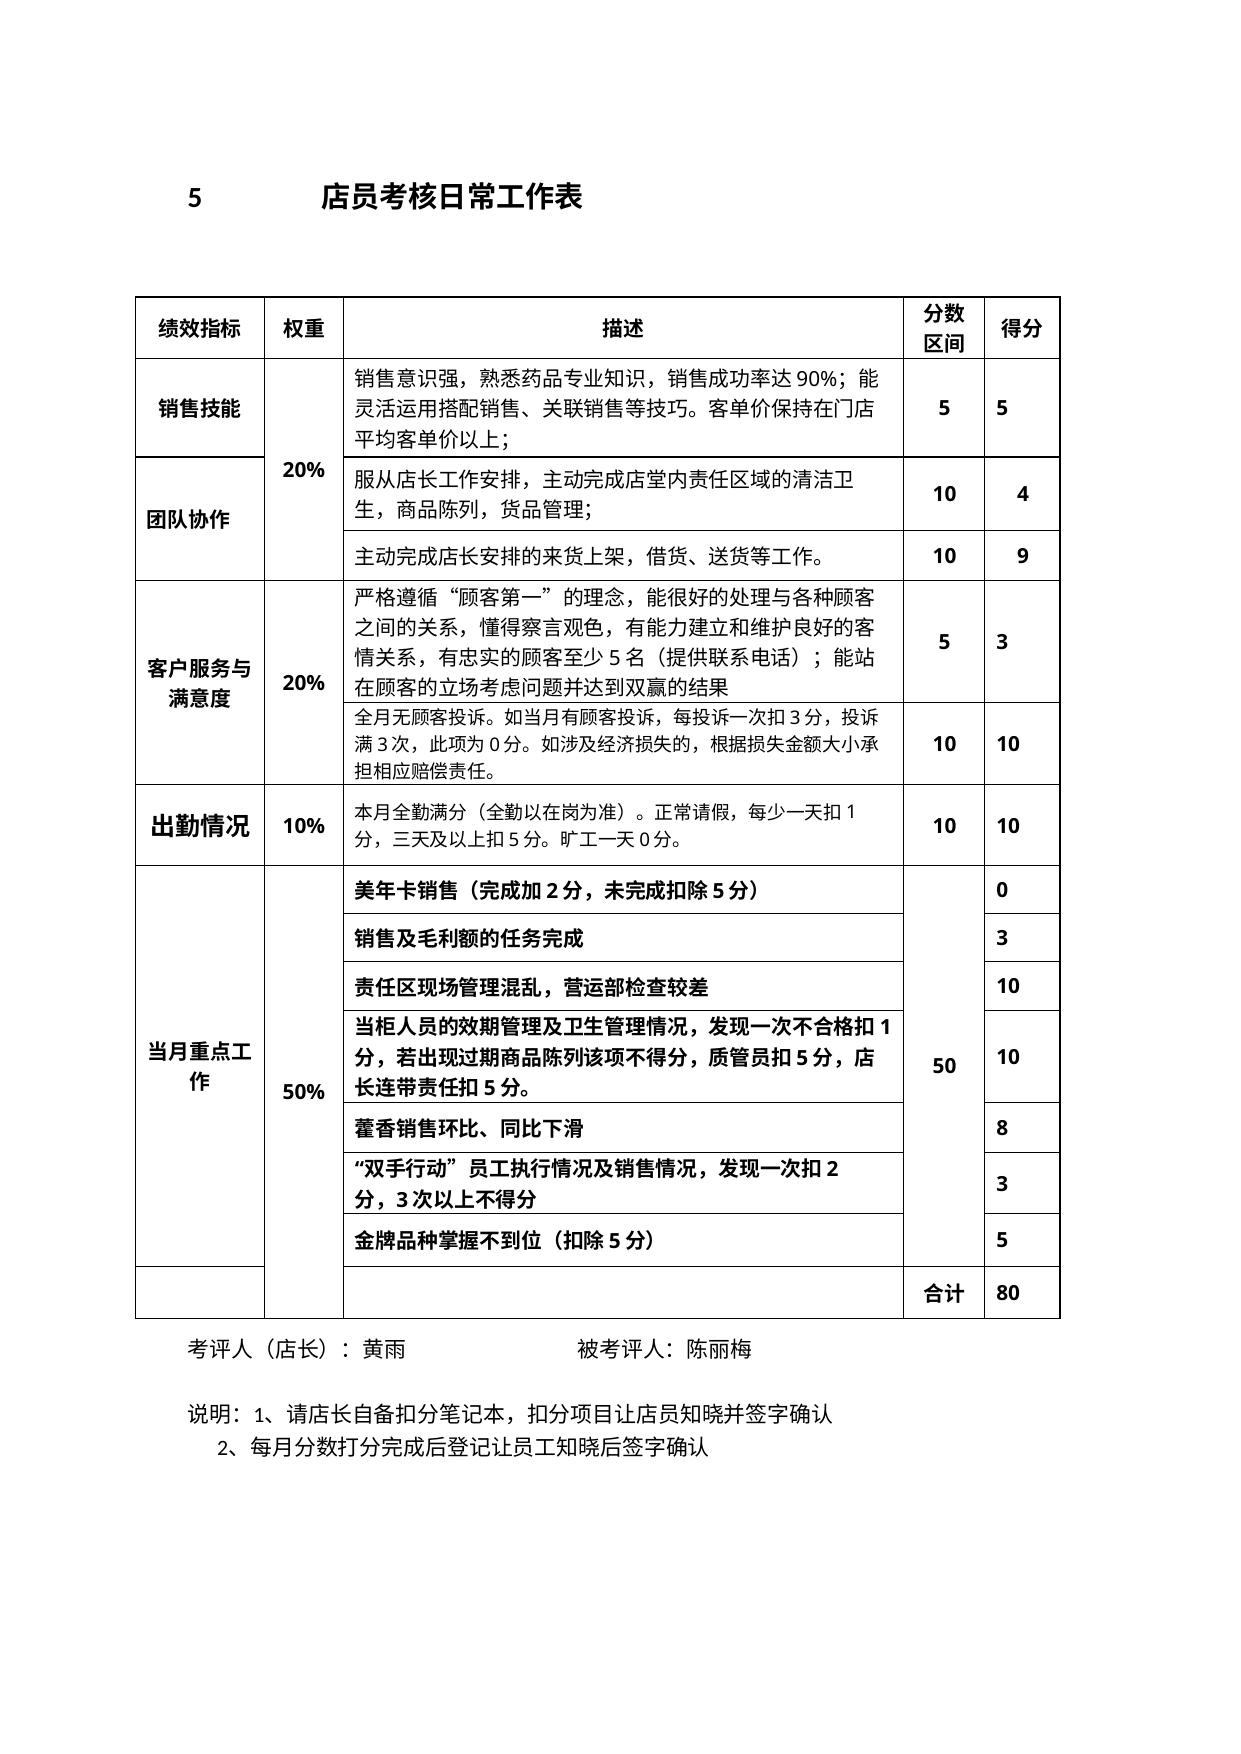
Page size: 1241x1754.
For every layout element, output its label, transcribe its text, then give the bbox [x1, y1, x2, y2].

table_cell 10 [985, 703, 1059, 784]
table_header 绩效指标 [136, 298, 264, 358]
table_cell 合计 [904, 1267, 984, 1318]
table_header 描述 [344, 298, 903, 358]
table_header 得分 [985, 298, 1059, 358]
table_cell 10% [265, 785, 343, 864]
table_cell 80 [985, 1267, 1059, 1318]
table_cell 50% [265, 866, 343, 1318]
table_cell 藿香销售环比、同比下滑 [344, 1103, 903, 1152]
table_cell 销售意识强，熟悉药品专业知识，销售成功率达90%；能灵活运用搭配销售、关联销售等技巧。客单价保持在门店平均客单价以上； [344, 359, 903, 456]
table_cell [136, 1267, 264, 1318]
table_cell 4 [985, 458, 1059, 530]
table_header 权重 [265, 298, 343, 358]
table_cell 10 [904, 703, 984, 784]
table_cell 团队协作 [136, 458, 264, 580]
table_cell 5 [985, 359, 1059, 456]
table_cell 当月重点工作 [136, 866, 264, 1266]
table_cell 10 [985, 785, 1059, 864]
table_cell 本月全勤满分（全勤以在岗为准）。正常请假，每少一天扣1分，三天及以上扣5分。旷工一天0分。 [344, 785, 903, 864]
table_cell 责任区现场管理混乱，营运部检查较差 [344, 962, 903, 1009]
table_cell 0 [985, 866, 1059, 912]
table_cell 50 [904, 866, 984, 1266]
table_cell “双手行动”员工执行情况及销售情况，发现一次扣2分，3次以上不得分 [344, 1153, 903, 1213]
table_cell 金牌品种掌握不到位（扣除5分） [344, 1214, 903, 1266]
table_cell 销售技能 [136, 359, 264, 456]
text 说明：1、请店长自备扣分笔记本，扣分项目让店员知晓并签字确认 [187, 1397, 1053, 1429]
table_cell 严格遵循“顾客第一”的理念，能很好的处理与各种顾客之间的关系，懂得察言观色，有能力建立和维护良好的客情关系，有忠实的顾客至少5名（提供联系电话）；能站在顾客的立场考虑问题并达到双赢的结果 [344, 581, 903, 702]
table_cell 10 [904, 458, 984, 530]
table_cell 3 [985, 1153, 1059, 1213]
text 考评人（店长）：黄雨 被考评人：陈丽梅 [187, 1319, 1053, 1364]
table_cell 3 [985, 581, 1059, 702]
table_cell 客户服务与满意度 [136, 581, 264, 784]
table_cell 美年卡销售（完成加2分，未完成扣除5分） [344, 866, 903, 912]
table_cell 3 [985, 914, 1059, 961]
table_cell 当柜人员的效期管理及卫生管理情况，发现一次不合格扣1分，若出现过期商品陈列该项不得分，质管员扣5分，店长连带责任扣5分。 [344, 1011, 903, 1102]
table_cell 5 [985, 1214, 1059, 1266]
table_cell 20% [265, 359, 343, 580]
table_cell 10 [985, 962, 1059, 1009]
table_cell 10 [985, 1011, 1059, 1102]
table_cell 主动完成店长安排的来货上架，借货、送货等工作。 [344, 531, 903, 580]
table_cell 5 [904, 359, 984, 456]
table_cell 10 [904, 531, 984, 580]
table_header 分数 区间 [904, 298, 984, 358]
table_cell [344, 1267, 903, 1318]
table_cell 服从店长工作安排，主动完成店堂内责任区域的清洁卫生，商品陈列，货品管理； [344, 458, 903, 530]
table_cell 8 [985, 1103, 1059, 1152]
text 2、每月分数打分完成后登记让员工知晓后签字确认 [187, 1429, 1053, 1462]
table_cell 10 [904, 785, 984, 864]
table_cell 销售及毛利额的任务完成 [344, 914, 903, 961]
text 5 店员考核日常工作表 [187, 162, 1053, 227]
table_cell 9 [985, 531, 1059, 580]
table_cell 5 [904, 581, 984, 702]
table_cell 出勤情况 [136, 785, 264, 864]
table_cell 20% [265, 581, 343, 784]
table_cell 全月无顾客投诉。如当月有顾客投诉，每投诉一次扣3分，投诉满3次，此项为0分。如涉及经济损失的，根据损失金额大小承担相应赔偿责任。 [344, 703, 903, 784]
